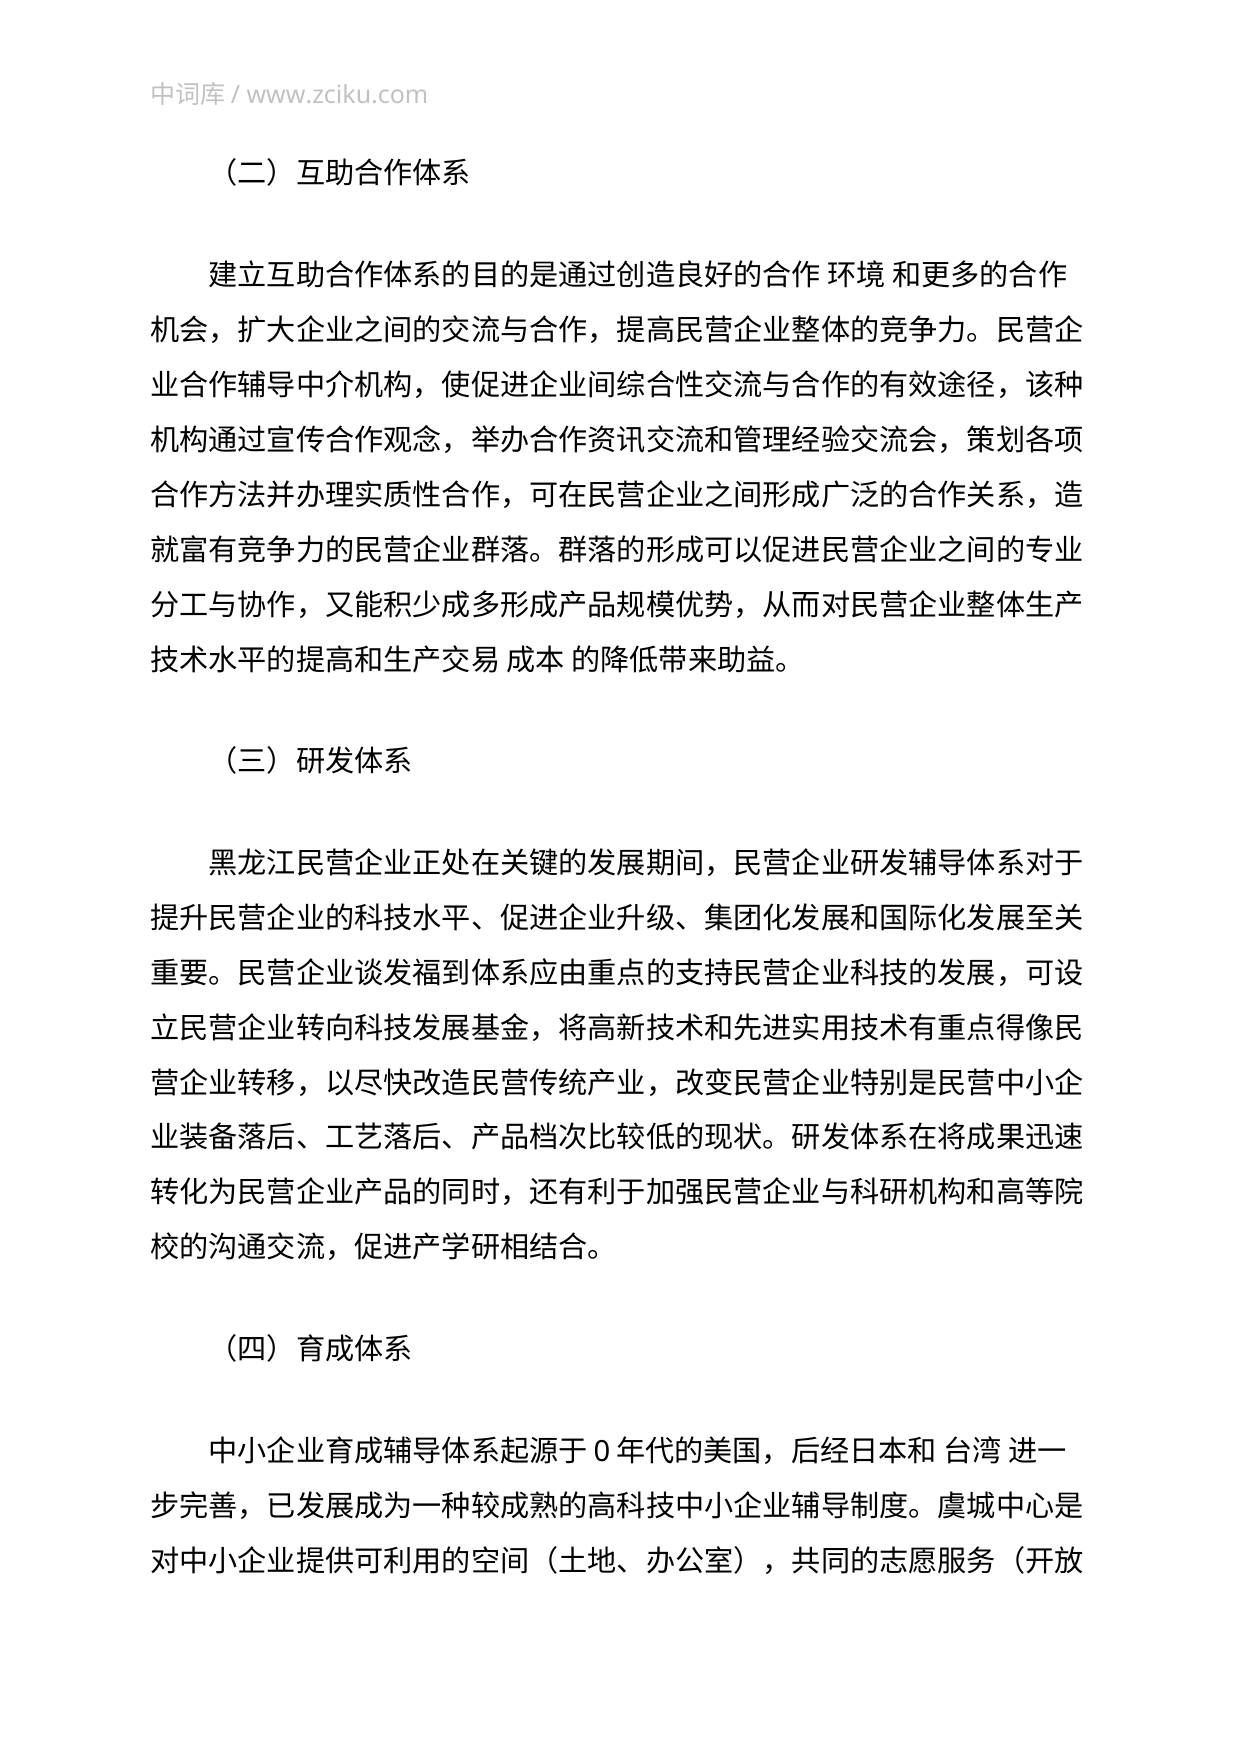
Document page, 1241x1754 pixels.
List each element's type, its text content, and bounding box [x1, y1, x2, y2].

text （二）互助合作体系 [150, 150, 1090, 192]
text （四）育成体系 [150, 1326, 1090, 1368]
text 建立互助合作体系的目的是通过创造良好的合作 环境 和更多的合作机会，扩大企业之间的交流与合作，提高民营企业整体的竞争力。民营企业合作辅导中介机构，使促进企业间综合性交流与合作的有效途径，该种机构通过宣传合作观念，举办合作资讯交流和管理经验交流会，策划各项合作方法并办理实质性合作，可在民营企业之间形成广泛的合作关系，造就富有竞争力的民营企业群落。群落的形成可以促进民营企业之间的专业分工与协作，又能积少成多形成产品规模优势，从而对民营企业整体生产技术水平的提高和生产交易 成本 的降低带来助益。 [150, 252, 1090, 678]
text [150, 1427, 1090, 1579]
text 黑龙江民营企业正处在关键的发展期间，民营企业研发辅导体系对于提升民营企业的科技水平、促进企业升级、集团化发展和国际化发展至关重要。民营企业谈发福到体系应由重点的支持民营企业科技的发展，可设立民营企业转向科技发展基金，将高新技术和先进实用技术有重点得像民营企业转移，以尽快改造民营传统产业，改变民营企业特别是民营中小企业装备落后、工艺落后、产品档次比较低的现状。研发体系在将成果迅速转化为民营企业产品的同时，还有利于加强民营企业与科研机构和高等院校的沟通交流，促进产学研相结合。 [150, 839, 1090, 1266]
text （三）研发体系 [150, 738, 1090, 780]
